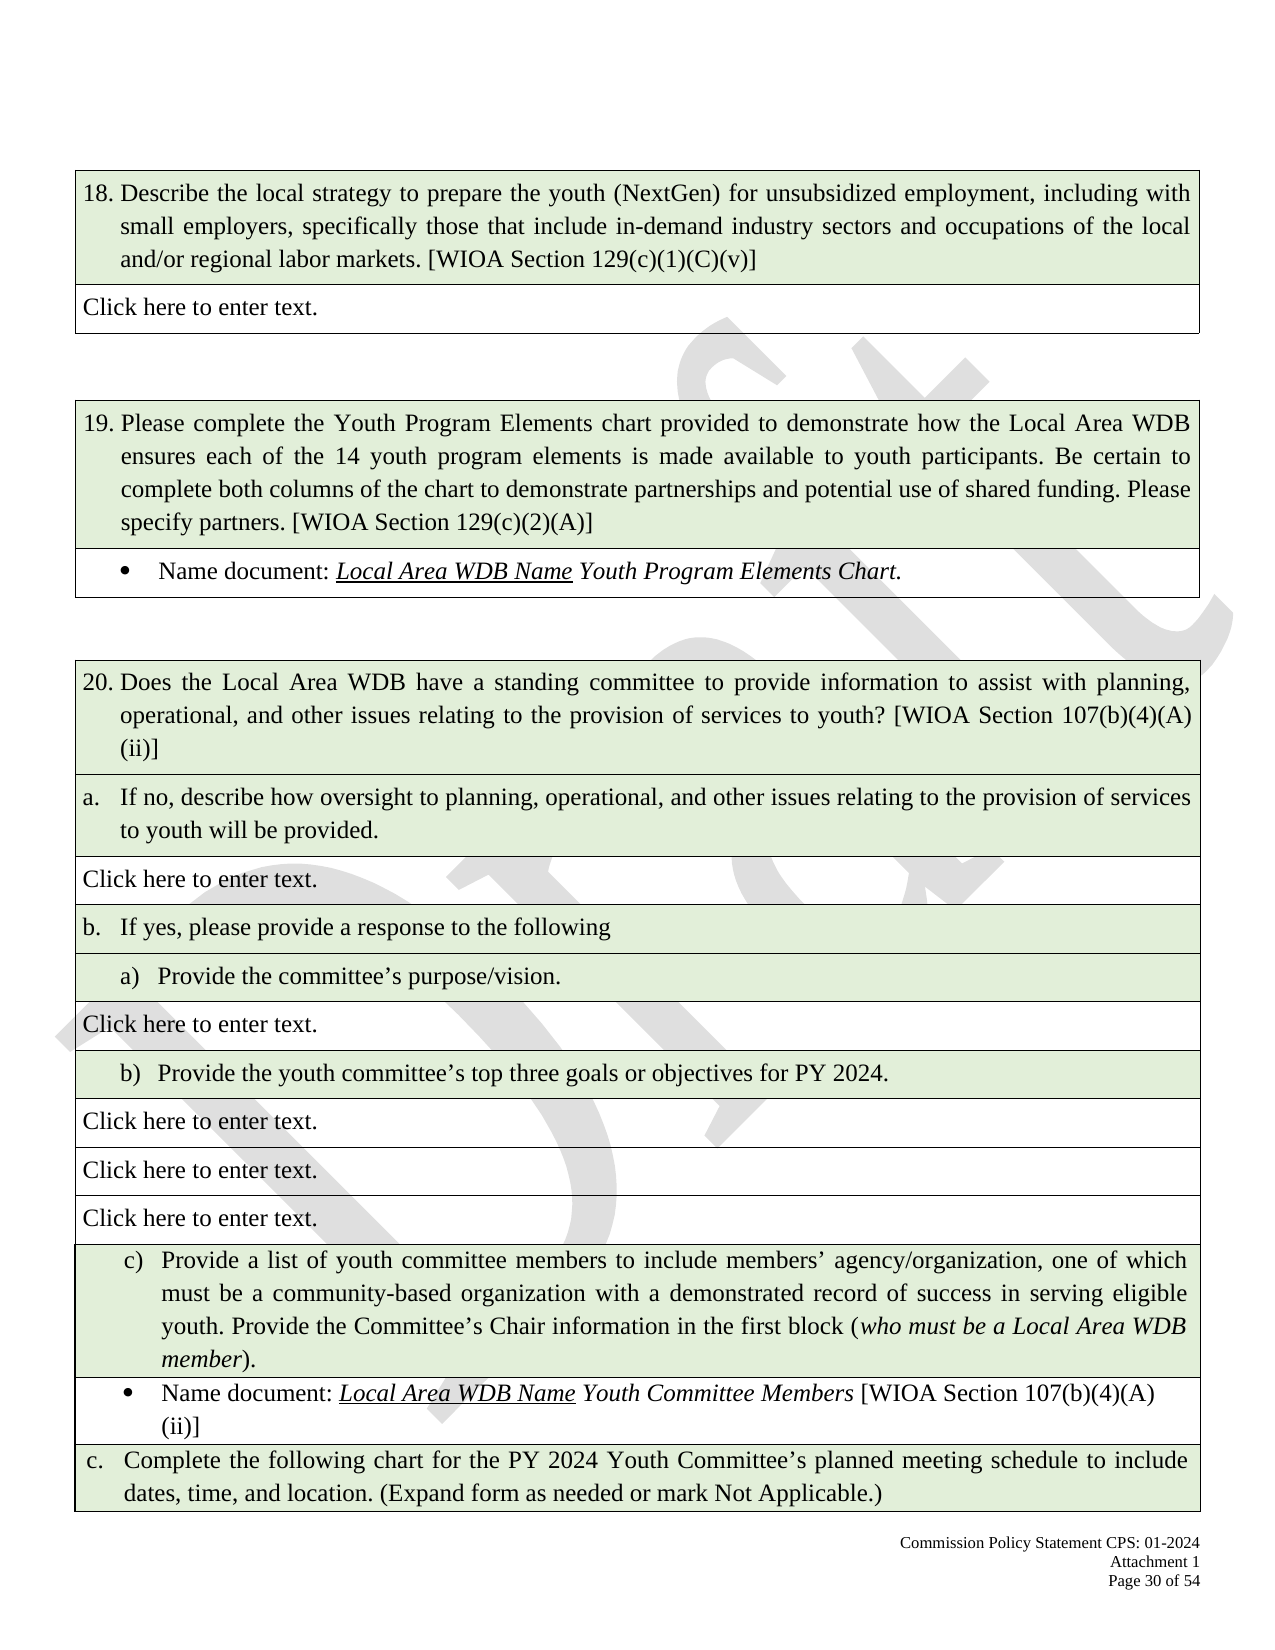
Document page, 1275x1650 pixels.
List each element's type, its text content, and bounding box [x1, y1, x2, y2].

table_cell Complete the following chart for the PY 2024 Youth Committee’s planned meeting schedule to include dates, time, and location. (Expand form as needed or mark Not Applicable.) [76, 1445, 1200, 1511]
table_header Does the Local Area WDB have a standing committee to provide information to assist with planning, operational, and other issues relating to the provision of services to youth? [WIOA Section 107(b)(4)(A)(ii)] [76, 661, 1200, 774]
table_header Please complete the Youth Program Elements chart provided to demonstrate how the Local Area WDB ensures each of the 14 youth program elements is made available to youth participants. Be certain to complete both columns of the chart to demonstrate partnerships and potential use of shared funding. Please specify partners. [WIOA Section 129(c)(2)(A)] [76, 401, 1199, 548]
table_cell Provide the committee’s purpose/vision. [76, 954, 1200, 1001]
table_cell If yes, please provide a response to the following [76, 905, 1200, 953]
table_cell Provide a list of youth committee members to include members’ agency/organization, one of which must be a community-based organization with a demonstrated record of success in serving eligible youth. Provide the Committee’s Chair information in the first block (who must be a Local Area WDB member). [76, 1245, 1200, 1377]
table_cell Name document: Local Area WDB Name Youth Committee Members [WIOA Section 107(b)(4)(A)(ii)] [76, 1378, 1200, 1444]
table_cell If no, describe how oversight to planning, operational, and other issues relating to the provision of services to youth will be provided. [76, 775, 1200, 856]
table_header Describe the local strategy to prepare the youth (NextGen) for unsubsidized employment, including with small employers, specifically those that include in-demand industry sectors and occupations of the local and/or regional labor markets. [WIOA Section 129(c)(1)(C)(v)] [76, 171, 1199, 284]
table_cell Name document: Local Area WDB Name Youth Program Elements Chart. [76, 549, 1199, 597]
table_cell Provide the youth committee’s top three goals or objectives for PY 2024. [76, 1051, 1200, 1098]
